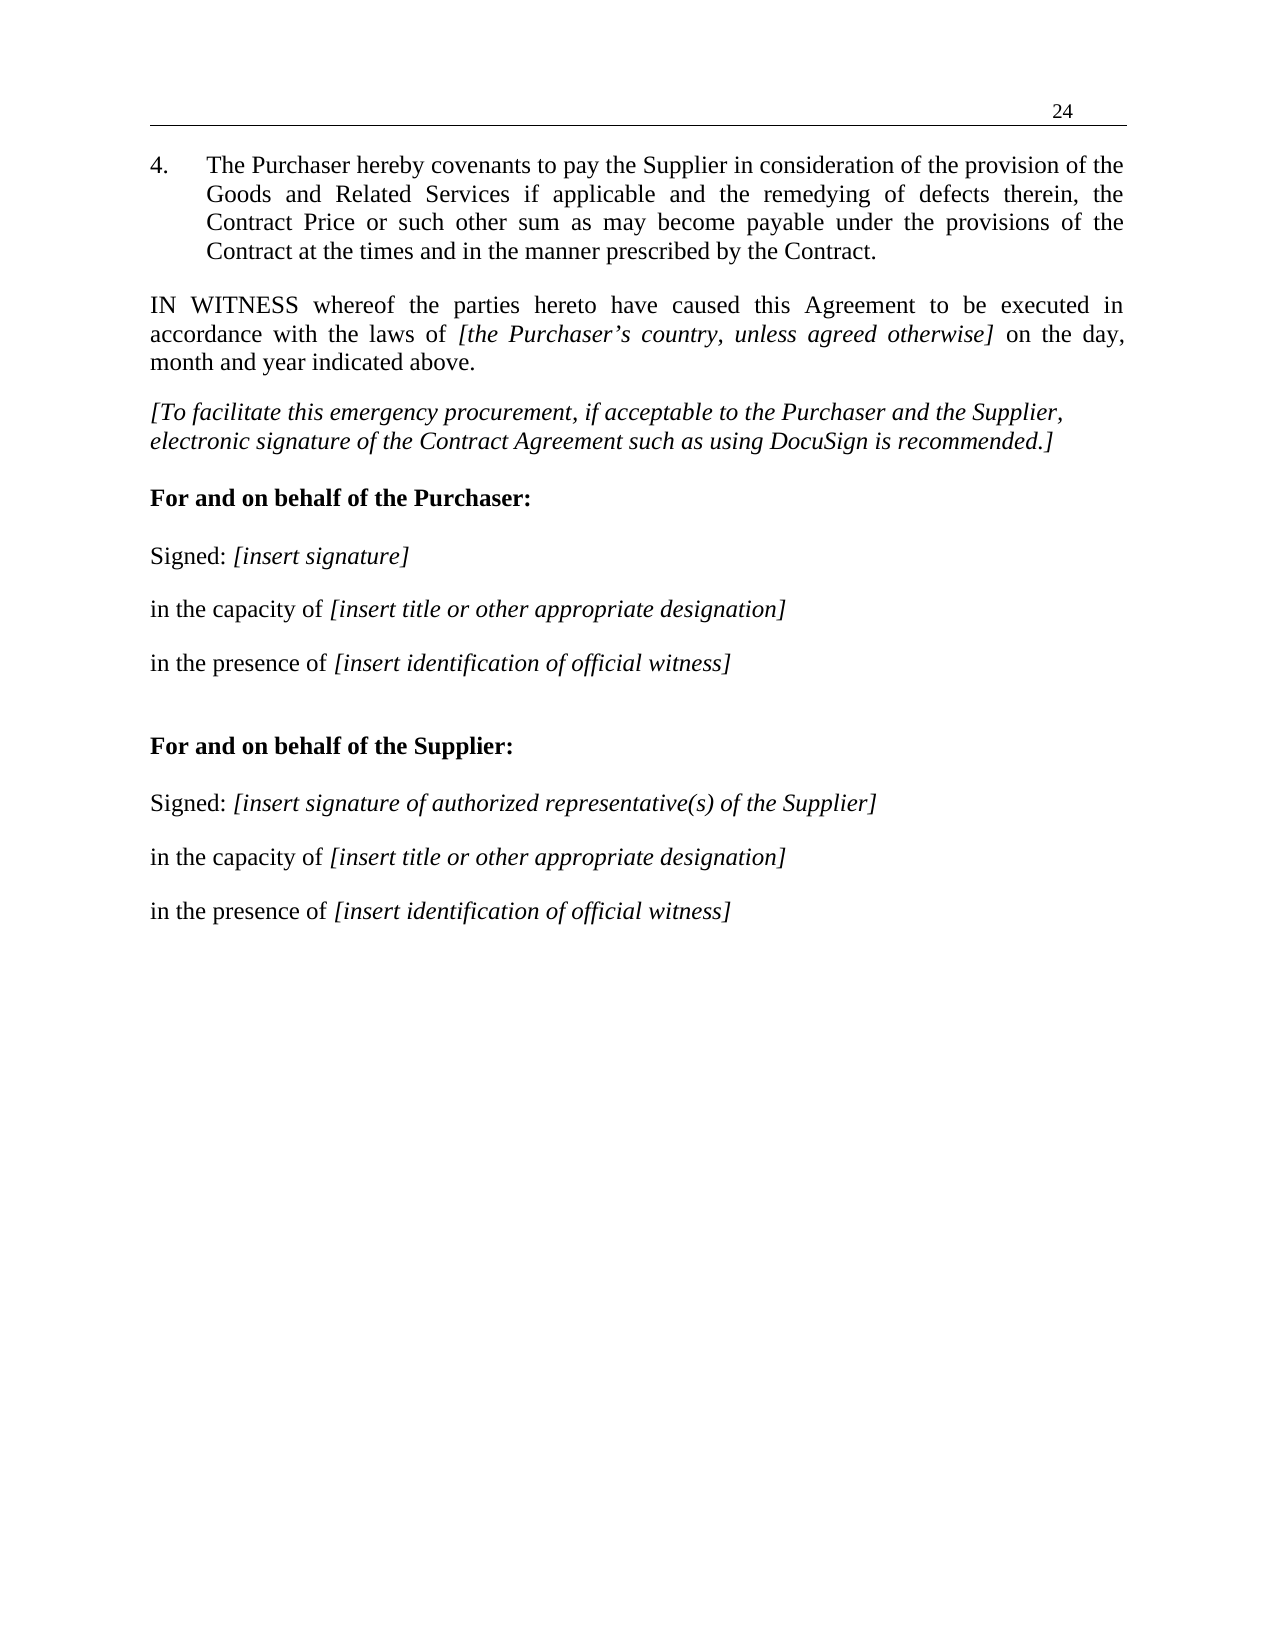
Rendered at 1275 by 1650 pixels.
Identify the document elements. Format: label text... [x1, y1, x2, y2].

text Signed: [insert signature] [150, 541, 1125, 569]
text [To facilitate this emergency procurement, if acceptable to the Purchaser and the Supplier, electronic signature of the Contract Agreement such as using DocuSign is recommended.] [150, 397, 1125, 454]
text IN WITNESS whereof the parties hereto have caused this Agreement to be executed in accordance with the laws of [the Purchaser’s country, unless agreed otherwise] on the day, month and year indicated above. [150, 290, 1125, 376]
text 4. The Purchaser hereby covenants to pay the Supplier in consideration of the provision of the Goods and Related Services if applicable and the remedying of defects therein, the Contract Price or such other sum as may become payable under the provisions of the Contract at the times and in the manner prescribed by the Contract. [150, 150, 1125, 265]
text in the presence of [insert identification of official witness] [150, 896, 1125, 924]
text in the presence of [insert identification of official witness] [150, 648, 1125, 677]
text For and on behalf of the Purchaser: [150, 483, 1125, 512]
text in the capacity of [insert title or other appropriate designation] [150, 842, 1125, 871]
text For and on behalf of the Supplier: [150, 731, 1125, 759]
text in the capacity of [insert title or other appropriate designation] [150, 594, 1125, 623]
text Signed: [insert signature of authorized representative(s) of the Supplier] [150, 788, 1125, 817]
